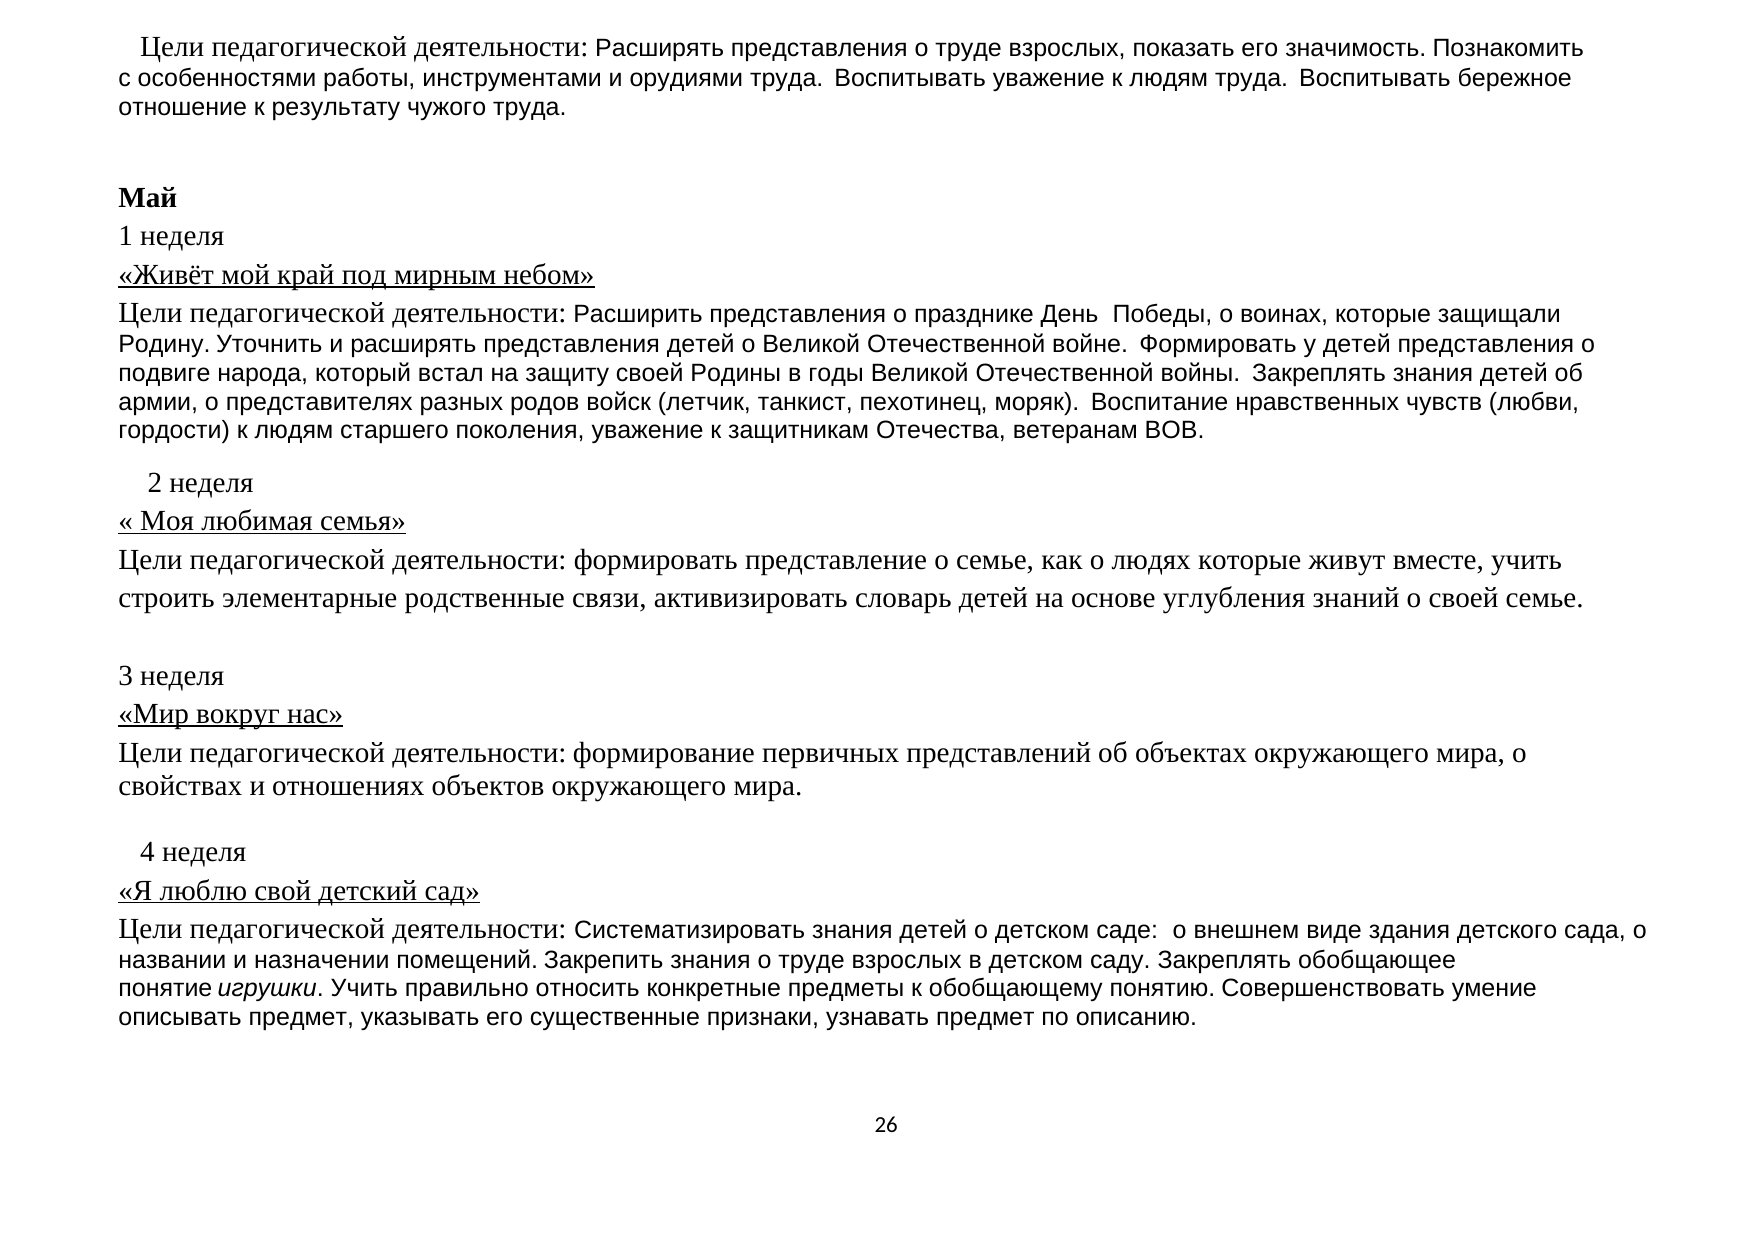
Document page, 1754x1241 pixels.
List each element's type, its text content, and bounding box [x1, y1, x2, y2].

text 2 неделя [118, 465, 1654, 498]
text Цели педагогической деятельности: формирование первичных представлений об объектах окружающего мира, о свойствах и отношениях объектов окружающего мира. [118, 735, 1654, 802]
text Цели педагогической деятельности: Расширять представления о труде взрослых, показать его значимость. Познакомить с особенностями работы, инструментами и орудиями труда. Воспитывать уважение к людям труда. Воспитывать бережное отношение к результату чужого труда. [118, 29, 1593, 121]
text Цели педагогической деятельности: Расширить представления о празднике День Победы, о воинах, которые защищали Родину. Уточнить и расширять представления детей о Великой Отечественной войне. Формировать у детей представления о подвиге народа, который встал на защиту своей Родины в годы Великой Отечественной войны. Закреплять знания детей об армии, о представителях разных родов войск (летчик, танкист, пехотинец, моряк). Воспитание нравственных чувств (любви, гордости) к людям старшего поколения, уважение к защитникам Отечества, ветеранам ВОВ. [118, 296, 1654, 444]
text «Живёт мой край под мирным небом» [118, 257, 1654, 291]
text Май [118, 180, 1654, 213]
text « Моя любимая семья» [118, 503, 1654, 537]
text 3 неделя [118, 658, 1654, 691]
text «Мир вокруг нас» [118, 696, 1654, 730]
text 4 неделя [118, 834, 1654, 868]
text Цели педагогической деятельности: формировать представление о семье, как о людях которые живут вместе, учить строить элементарные родственные связи, активизировать словарь детей на основе углубления знаний о своей семье. [118, 542, 1654, 614]
text 1 неделя [118, 218, 1654, 252]
text «Я люблю свой детский сад» [118, 873, 1654, 906]
text Цели педагогической деятельности: Систематизировать знания детей о детском саде: о внешнем виде здания детского сада, о названии и назначении помещений. Закрепить знания о труде взрослых в детском саду. Закреплять обобщающее понятие игрушки. Учить правильно относить конкретные предметы к обобщающему понятию. Совершенствовать умение описывать предмет, указывать его существенные признаки, узнавать предмет по описанию. [118, 911, 1654, 1031]
